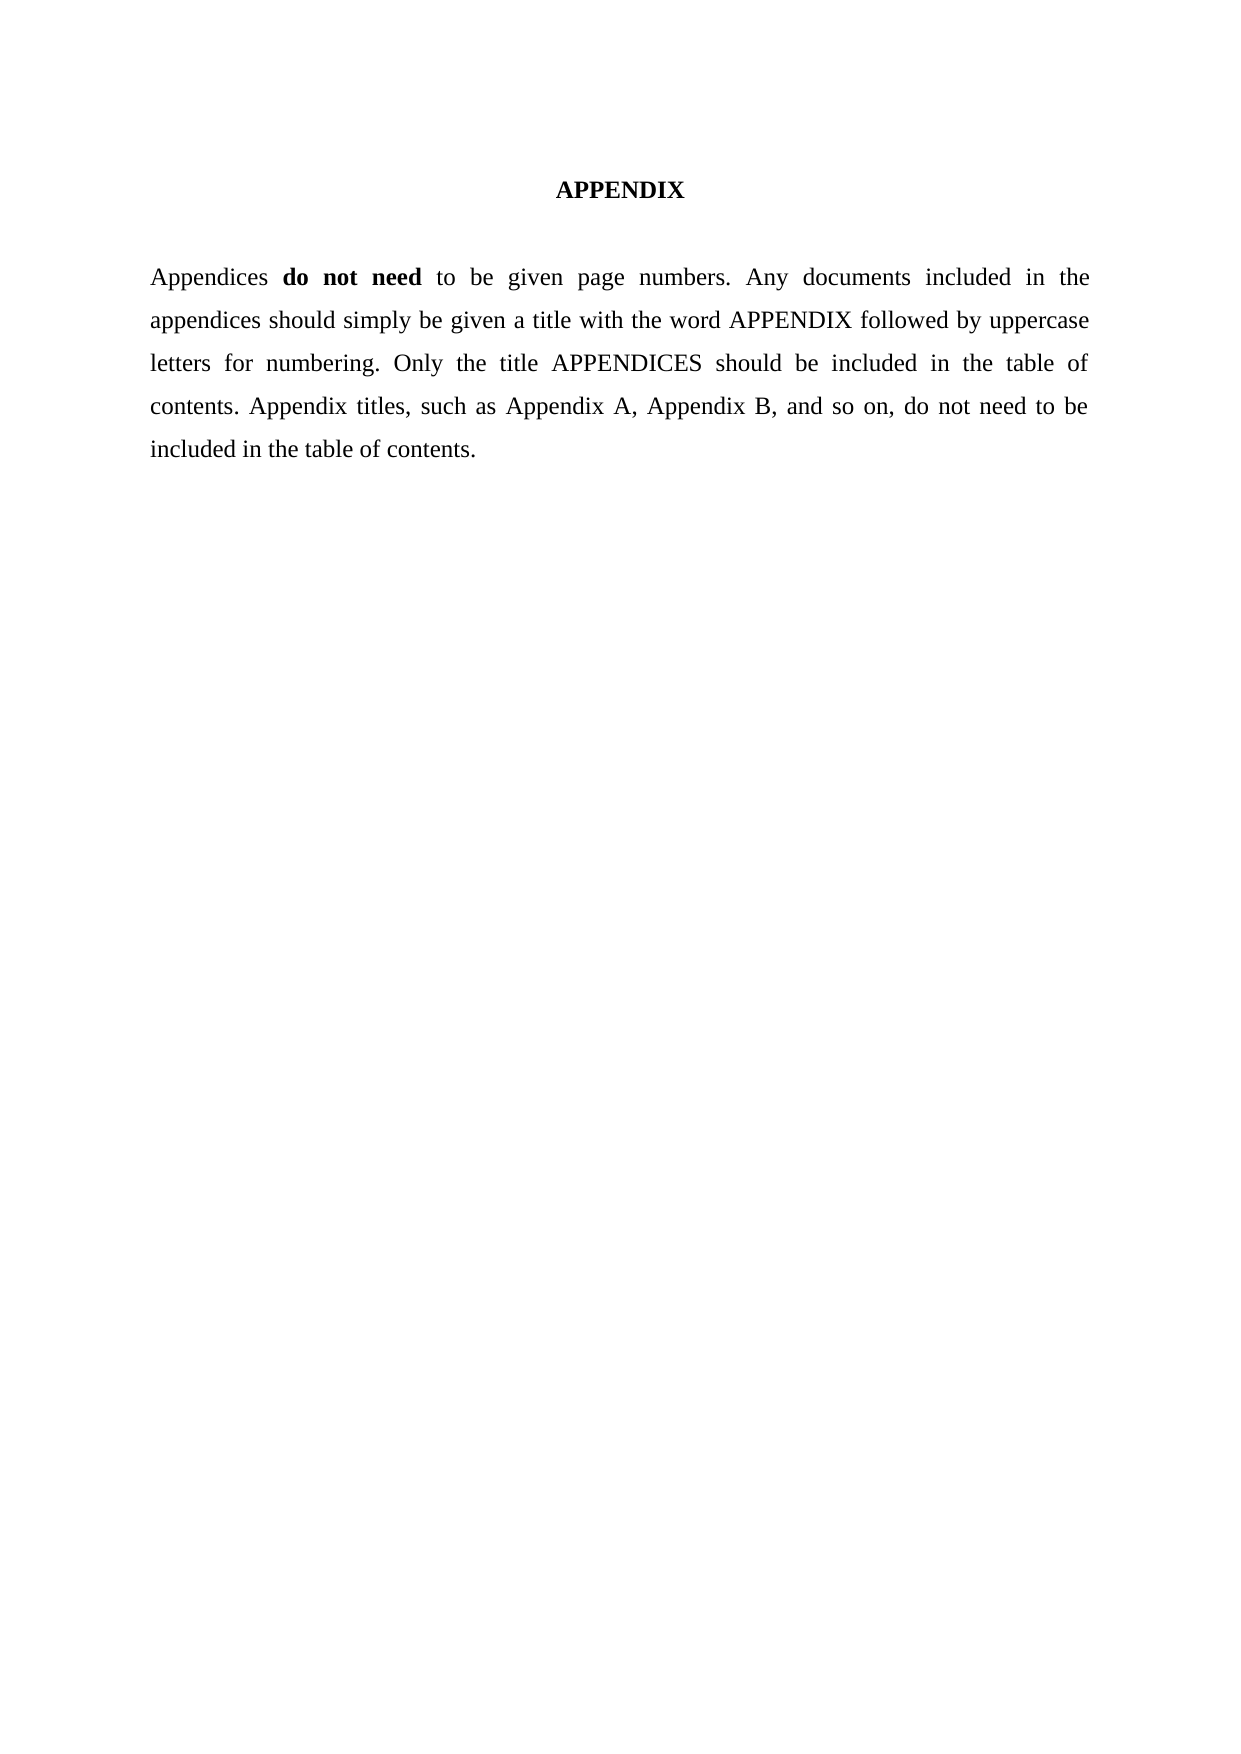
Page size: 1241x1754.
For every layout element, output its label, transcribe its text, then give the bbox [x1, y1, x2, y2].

text Appendices do not need to be given page numbers. Any documents included in the appendices should simply be given a title with the word APPENDIX followed by uppercase letters for numbering. Only the title APPENDICES should be included in the table of contents. Appendix titles, such as Appendix A, Appendix B, and so on, do not need to be included in the table of contents. [150, 262, 1090, 463]
subtitle APPENDIX [150, 176, 1090, 204]
